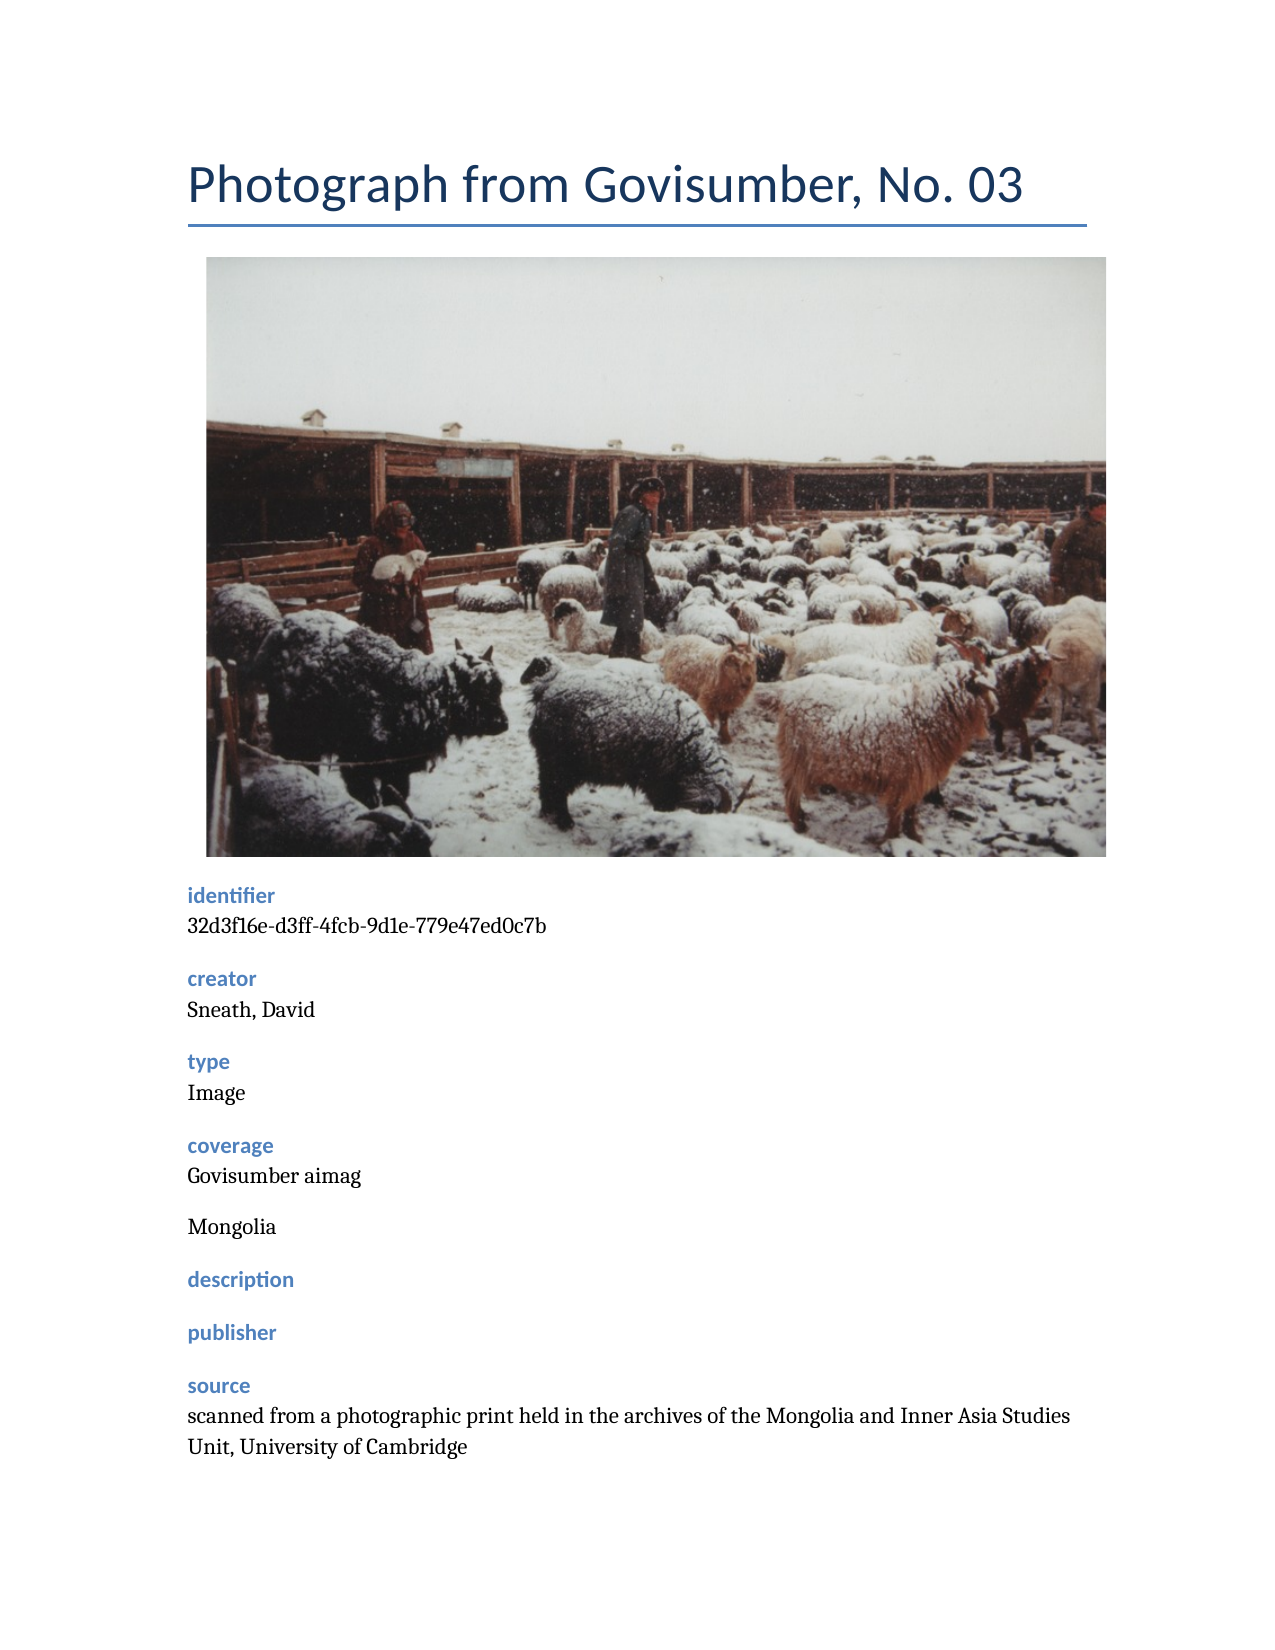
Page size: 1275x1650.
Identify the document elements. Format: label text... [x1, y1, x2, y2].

subtitle type [187, 1047, 1087, 1076]
subtitle publisher [187, 1318, 1087, 1346]
text 32d3f16e-d3ff-4fcb-9d1e-779e47ed0c7b [187, 913, 1087, 939]
subtitle description [187, 1265, 1087, 1293]
title Photograph from Govisumber, No. 03 [187, 150, 1087, 227]
text Image [187, 1080, 1087, 1106]
subtitle source [187, 1371, 1087, 1399]
text scanned from a photographic print held in the archives of the Mongolia and Inner Asia Studies Unit, University of Cambridge [187, 1403, 1087, 1460]
subtitle creator [187, 964, 1087, 992]
subtitle coverage [187, 1131, 1087, 1159]
text Sneath, David [187, 996, 1087, 1023]
subtitle identifier [187, 881, 1087, 909]
text Mongolia [187, 1214, 1087, 1240]
picture [206, 257, 1107, 857]
text Govisumber aimag [187, 1163, 1087, 1189]
